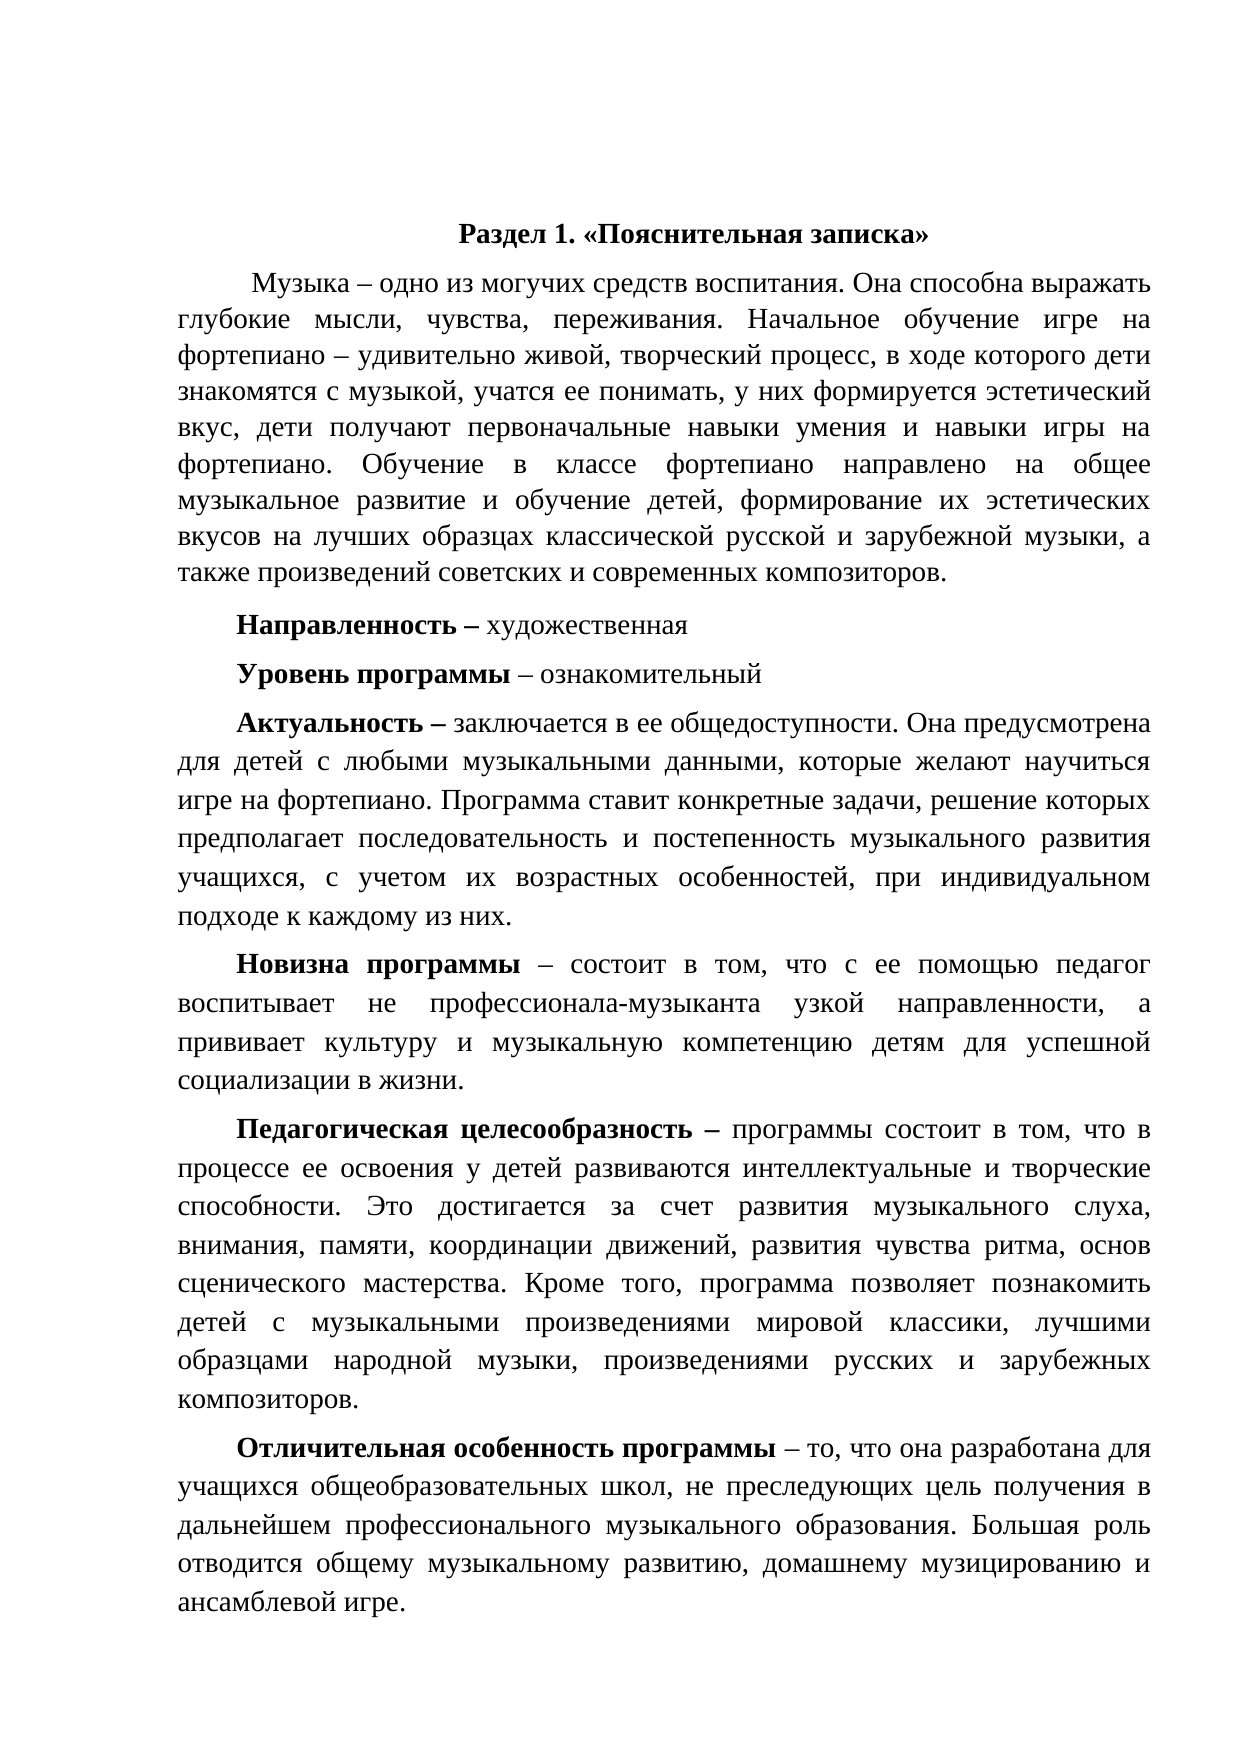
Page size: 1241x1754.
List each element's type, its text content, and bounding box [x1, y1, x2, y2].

text Направленность – художественная [177, 607, 1152, 641]
text Музыка – одно из могучих средств воспитания. Она способна выражать глубокие мысли, чувства, переживания. Начальное обучение игре на фортепиано – удивительно живой, творческий процесс, в ходе которого дети знакомятся с музыкой, учатся ее понимать, у них формируется эстетический вкус, дети получают первоначальные навыки умения и навыки игры на фортепиано. Обучение в классе фортепиано направлено на общее музыкальное развитие и обучение детей, формирование их эстетических вкусов на лучших образцах классической русской и зарубежной музыки, а также произведений советских и современных композиторов. [177, 265, 1152, 588]
text Педагогическая целесообразность – программы состоит в том, что в процессе ее освоения у детей развиваются интеллектуальные и творческие способности. Это достигается за счет развития музыкального слуха, внимания, памяти, координации движений, развития чувства ритма, основ сценического мастерства. Кроме того, программа позволяет познакомить детей с музыкальными произведениями мировой классики, лучшими образцами народной музыки, произведениями русских и зарубежных композиторов. [177, 1111, 1152, 1414]
text Новизна программы – состоит в том, что с ее помощью педагог воспитывает не профессионала-музыканта узкой направленности, а прививает культуру и музыкальную компетенцию детям для успешной социализации в жизни. [177, 947, 1152, 1096]
text Раздел 1. «Пояснительная записка» [177, 216, 1152, 249]
text Актуальность – заключается в ее общедоступности. Она предусмотрена для детей с любыми музыкальными данными, которые желают научиться игре на фортепиано. Программа ставит конкретные задачи, решение которых предполагает последовательность и постепенность музыкального развития учащихся, с учетом их возрастных особенностей, при индивидуальном подходе к каждому из них. [177, 705, 1152, 931]
text Уровень программы – ознакомительный [177, 656, 1152, 689]
text Отличительная особенность программы – то, что она разработана для учащихся общеобразовательных школ, не преследующих цель получения в дальнейшем профессионального музыкального образования. Большая роль отводится общему музыкальному развитию, домашнему музицированию и ансамблевой игре. [177, 1430, 1152, 1618]
